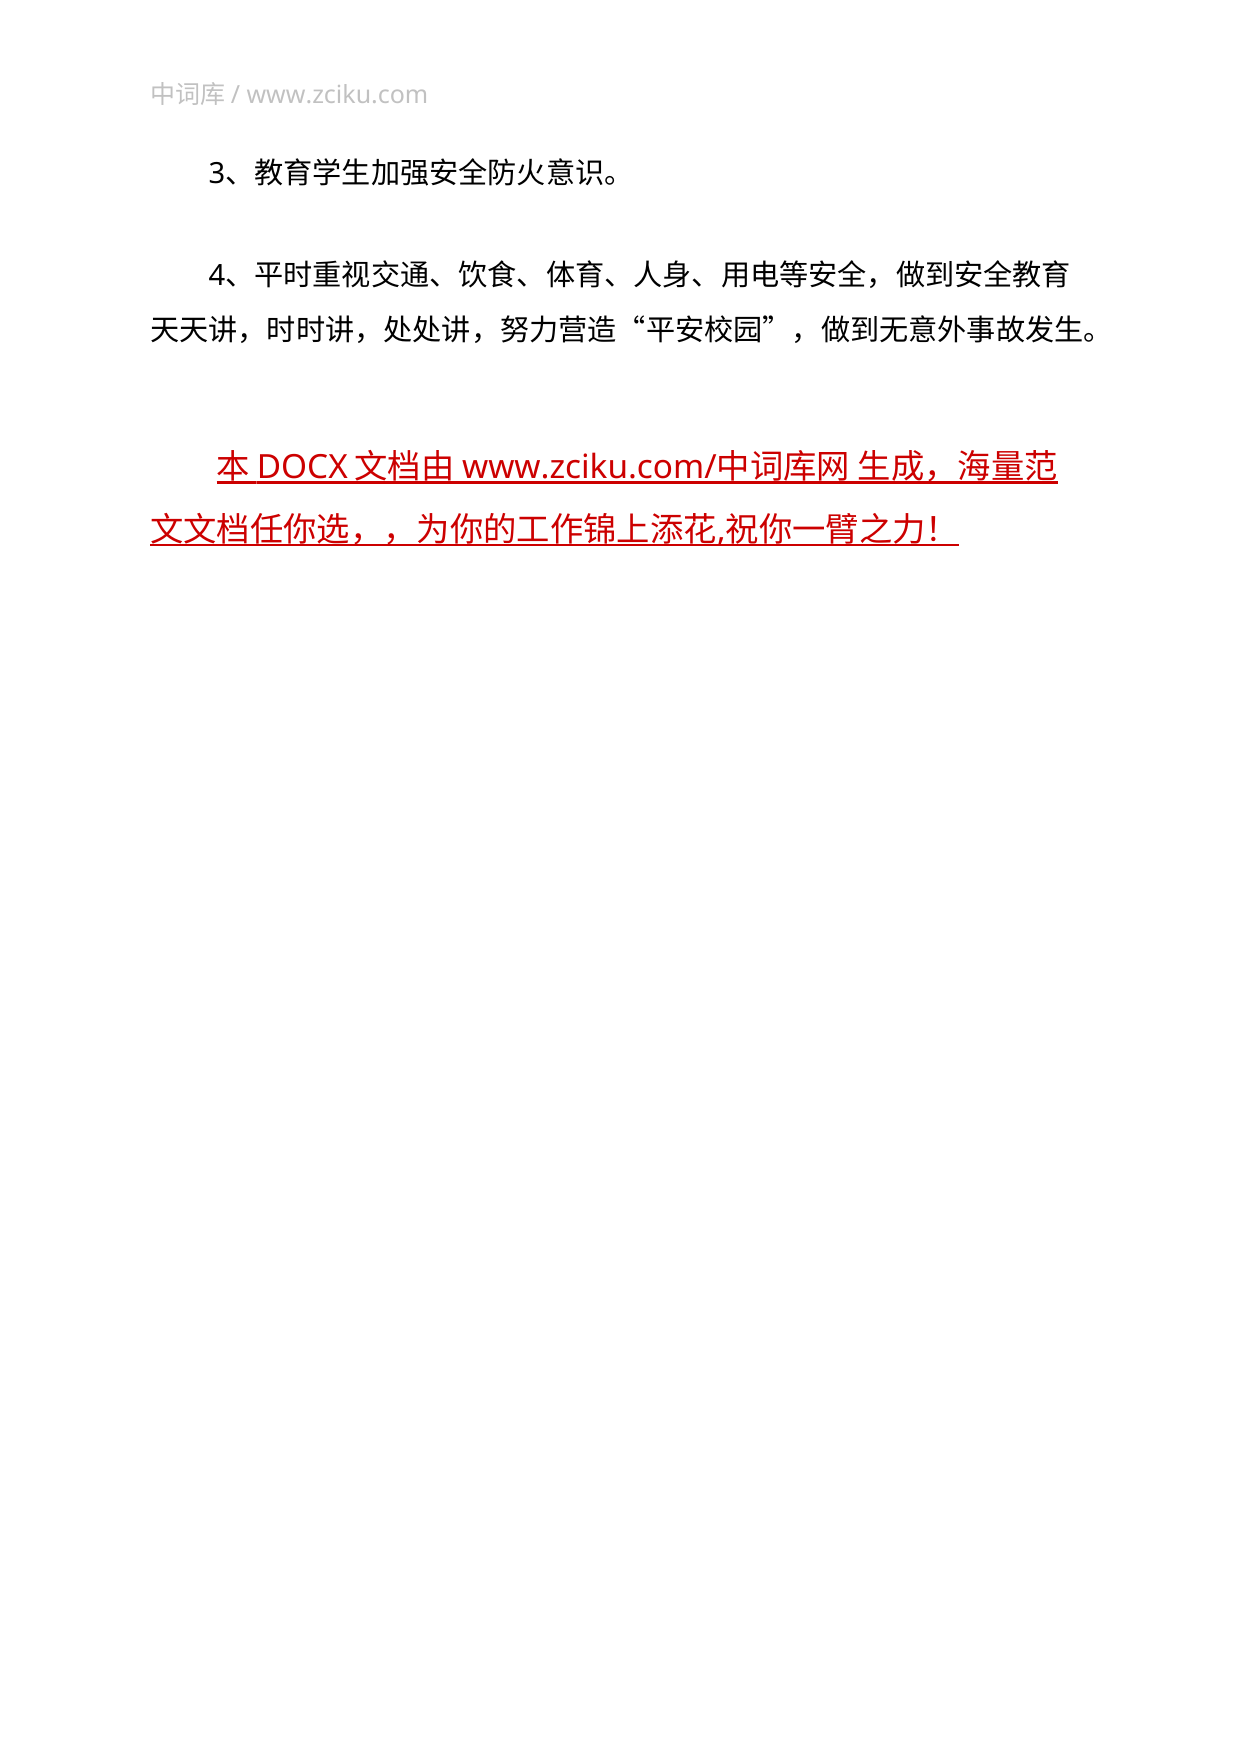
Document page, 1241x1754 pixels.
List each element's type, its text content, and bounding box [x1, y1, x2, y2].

text 本DOCX文档由 www.zciku.com/中词库网 生成，海量范文文档任你选，，为你的工作锦上添花,祝你一臂之力！ [150, 440, 1090, 551]
text 3、教育学生加强安全防火意识。 [150, 150, 1090, 192]
text 4、平时重视交通、饮食、体育、人身、用电等安全，做到安全教育天天讲，时时讲，处处讲，努力营造“平安校园”，做到无意外事故发生。 [150, 252, 1090, 349]
